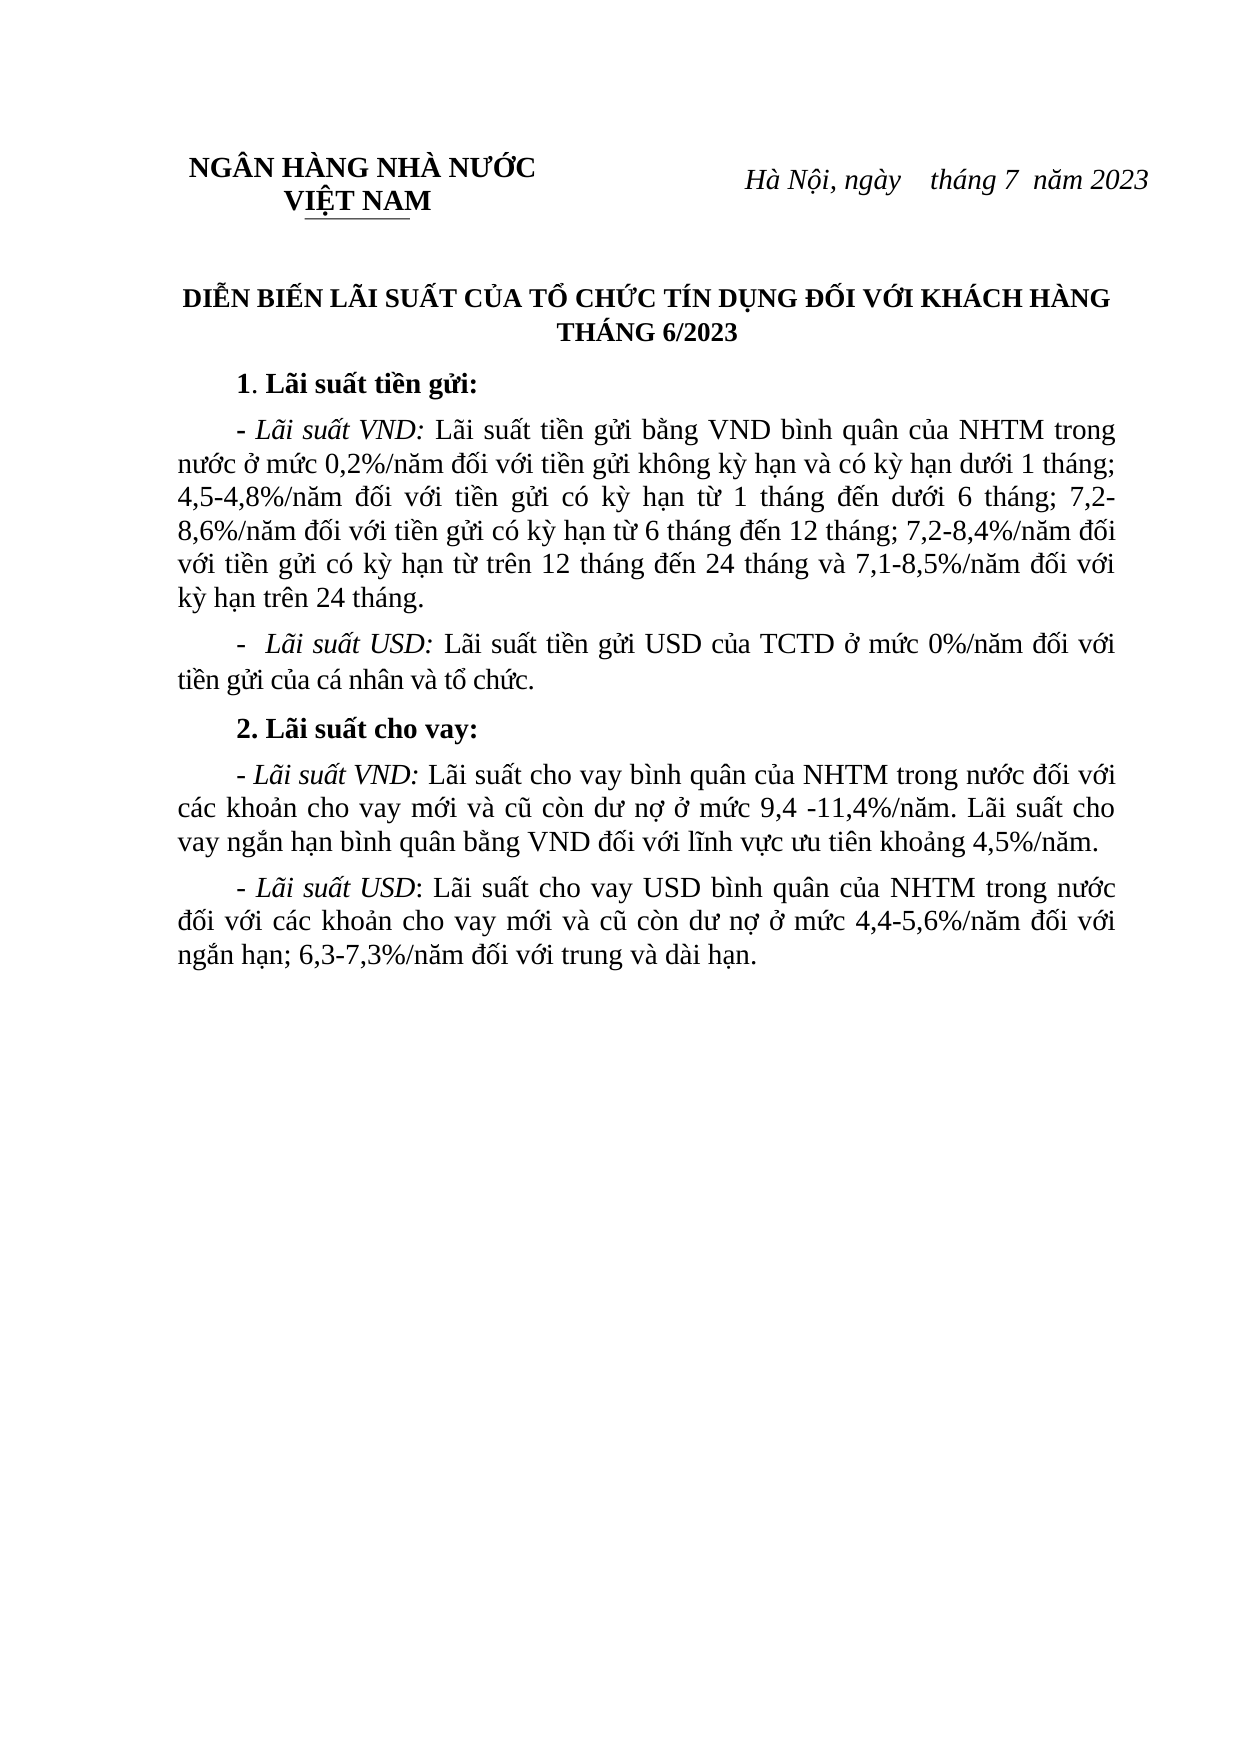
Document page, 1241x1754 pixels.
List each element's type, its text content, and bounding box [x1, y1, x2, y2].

text 1. Lãi suất tiền gửi: [177, 366, 1117, 400]
text 2. Lãi suất cho vay: [177, 711, 1117, 744]
table_header NGÂN HÀNG NHÀ NƯỚC VIỆT NAM [177, 150, 733, 282]
text - Lãi suất VND: Lãi suất cho vay bình quân của NHTM trong nước đối với các khoản cho vay mới và cũ còn dư nợ ở mức 9,4 -11,4%/năm. Lãi suất cho vay ngắn hạn bình quân bằng VND đối với lĩnh vực ưu tiên khoảng 4,5%/năm. [177, 757, 1117, 857]
text DIỄN BIẾN LÃI SUẤT CỦA TỔ CHỨC TÍN DỤNG ĐỐI VỚI KHÁCH HÀNG THÁNG 6/2023 [177, 282, 1117, 347]
text - Lãi suất VND: Lãi suất tiền gửi bằng VND bình quân của NHTM trong nước ở mức 0,2%/năm đối với tiền gửi không kỳ hạn và có kỳ hạn dưới 1 tháng; 4,5-4,8%/năm đối với tiền gửi có kỳ hạn từ 1 tháng đến dưới 6 tháng; 7,2-8,6%/năm đối với tiền gửi có kỳ hạn từ 6 tháng đến 12 tháng; 7,2-8,4%/năm đối với tiền gửi có kỳ hạn từ trên 12 tháng đến 24 tháng và 7,1-8,5%/năm đối với kỳ hạn trên 24 tháng. [177, 412, 1117, 613]
table_header Hà Nội, ngày tháng 7 năm 2023 [733, 150, 1240, 282]
text - Lãi suất USD: Lãi suất tiền gửi USD của TCTD ở mức 0%/năm đối với tiền gửi của cá nhân và tổ chức. [177, 626, 1117, 696]
text - Lãi suất USD: Lãi suất cho vay USD bình quân của NHTM trong nước đối với các khoản cho vay mới và cũ còn dư nợ ở mức 4,4-5,6%/năm đối với ngắn hạn; 6,3-7,3%/năm đối với trung và dài hạn. [177, 870, 1117, 971]
